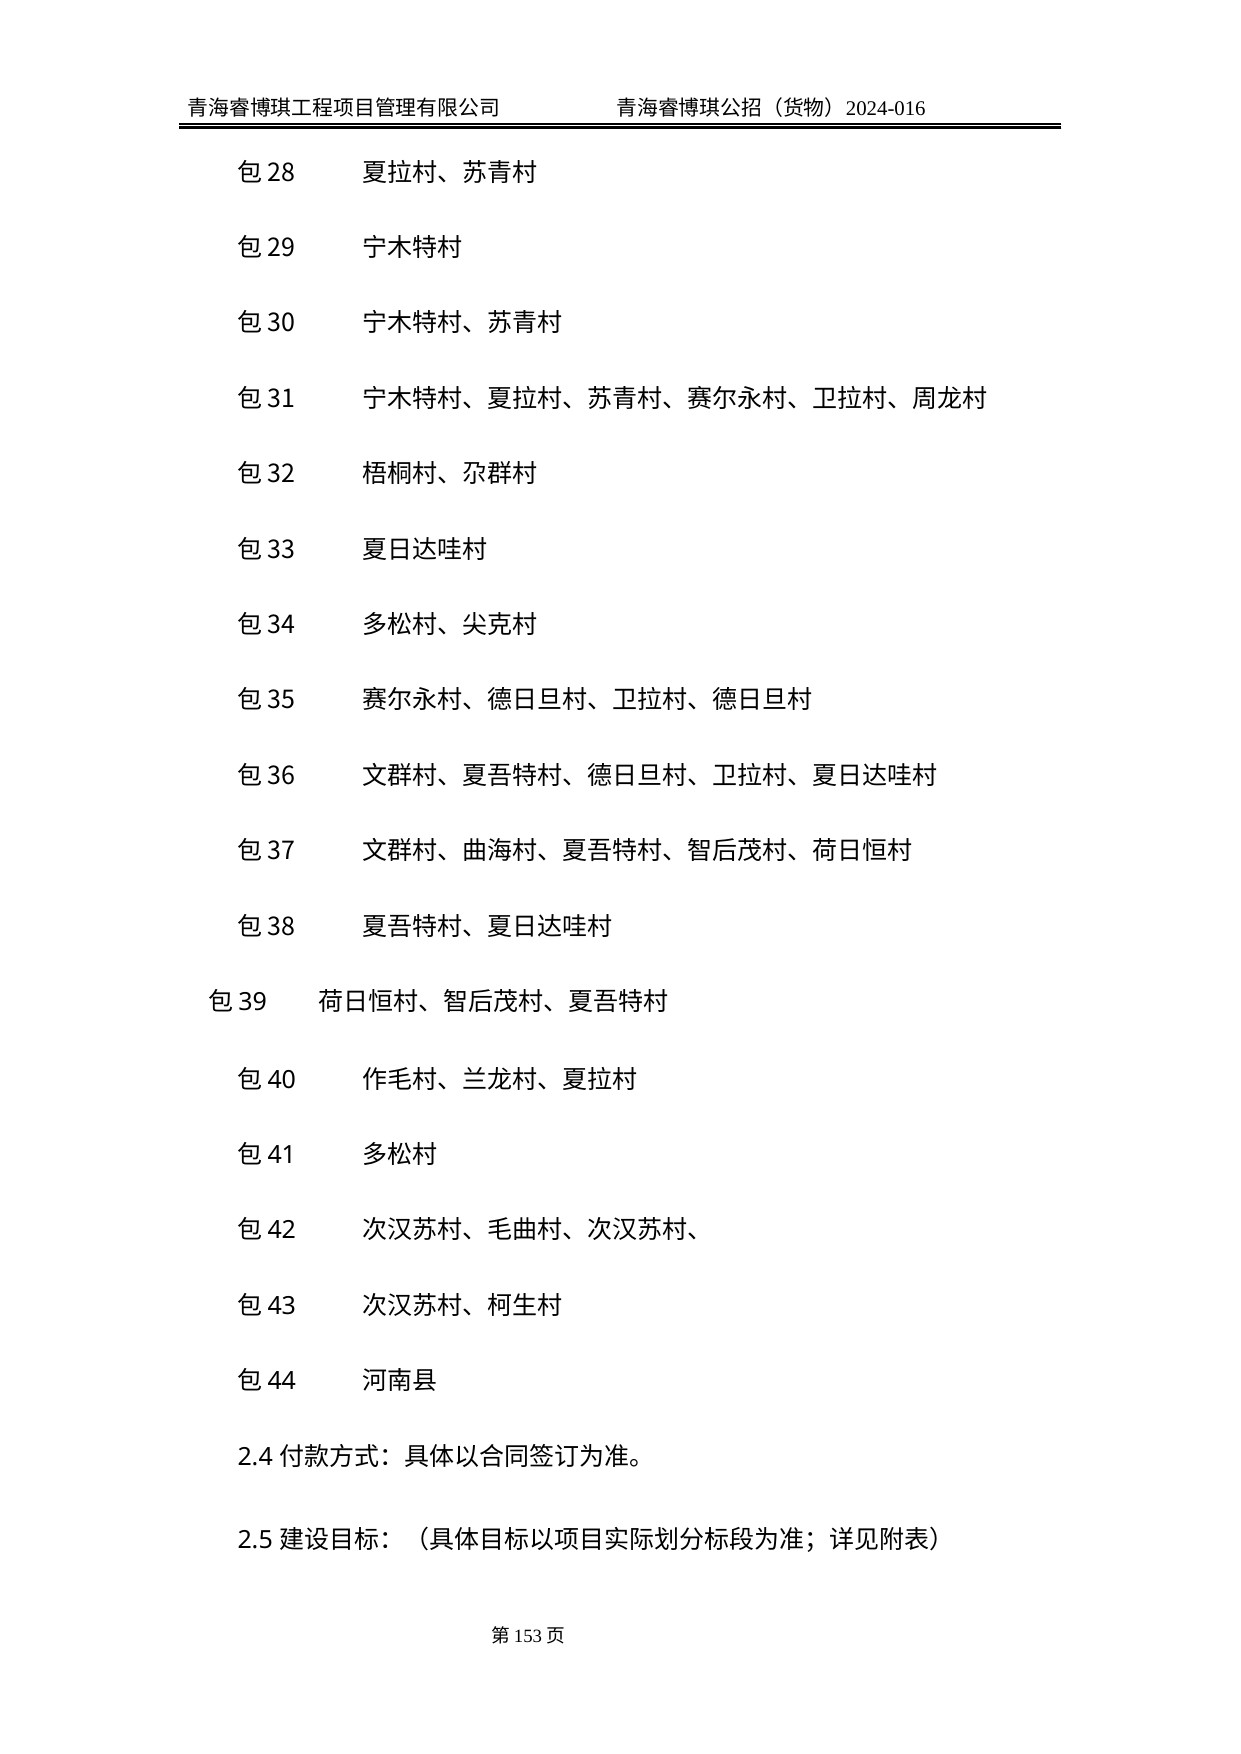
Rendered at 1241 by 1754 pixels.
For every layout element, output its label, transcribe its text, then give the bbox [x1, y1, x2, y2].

text 包29 宁木特村 [187, 213, 1053, 278]
text 包30 宁木特村、苏青村 [187, 288, 1053, 353]
text 包43 次汉苏村、柯生村 [187, 1271, 1053, 1336]
text 包35 赛尔永村、德日旦村、卫拉村、德日旦村 [187, 666, 1053, 731]
text 包28 夏拉村、苏青村 [187, 138, 1053, 203]
text 包36 文群村、夏吾特村、德日旦村、卫拉村、夏日达哇村 [187, 741, 1053, 806]
text 包40 作毛村、兰龙村、夏拉村 [187, 1045, 1053, 1110]
text 2.4 付款方式：具体以合同签订为准。 [187, 1422, 1053, 1487]
text 2.5 建设目标：（具体目标以项目实际划分标段为准；详见附表） [187, 1505, 1053, 1570]
text 包33 夏日达哇村 [187, 515, 1053, 580]
text 包39 荷日恒村、智后茂村、夏吾特村 [187, 967, 1053, 1032]
text 包44 河南县 [187, 1346, 1053, 1411]
text 包38 夏吾特村、夏日达哇村 [187, 892, 1053, 957]
text 包31 宁木特村、夏拉村、苏青村、赛尔永村、卫拉村、周龙村 [187, 364, 1053, 429]
text 包37 文群村、曲海村、夏吾特村、智后茂村、荷日恒村 [187, 816, 1053, 881]
text 包32 梧桐村、尕群村 [187, 439, 1053, 504]
text 包41 多松村 [187, 1120, 1053, 1185]
text 包42 次汉苏村、毛曲村、次汉苏村、 [187, 1196, 1053, 1261]
text 包34 多松村、尖克村 [187, 590, 1053, 655]
